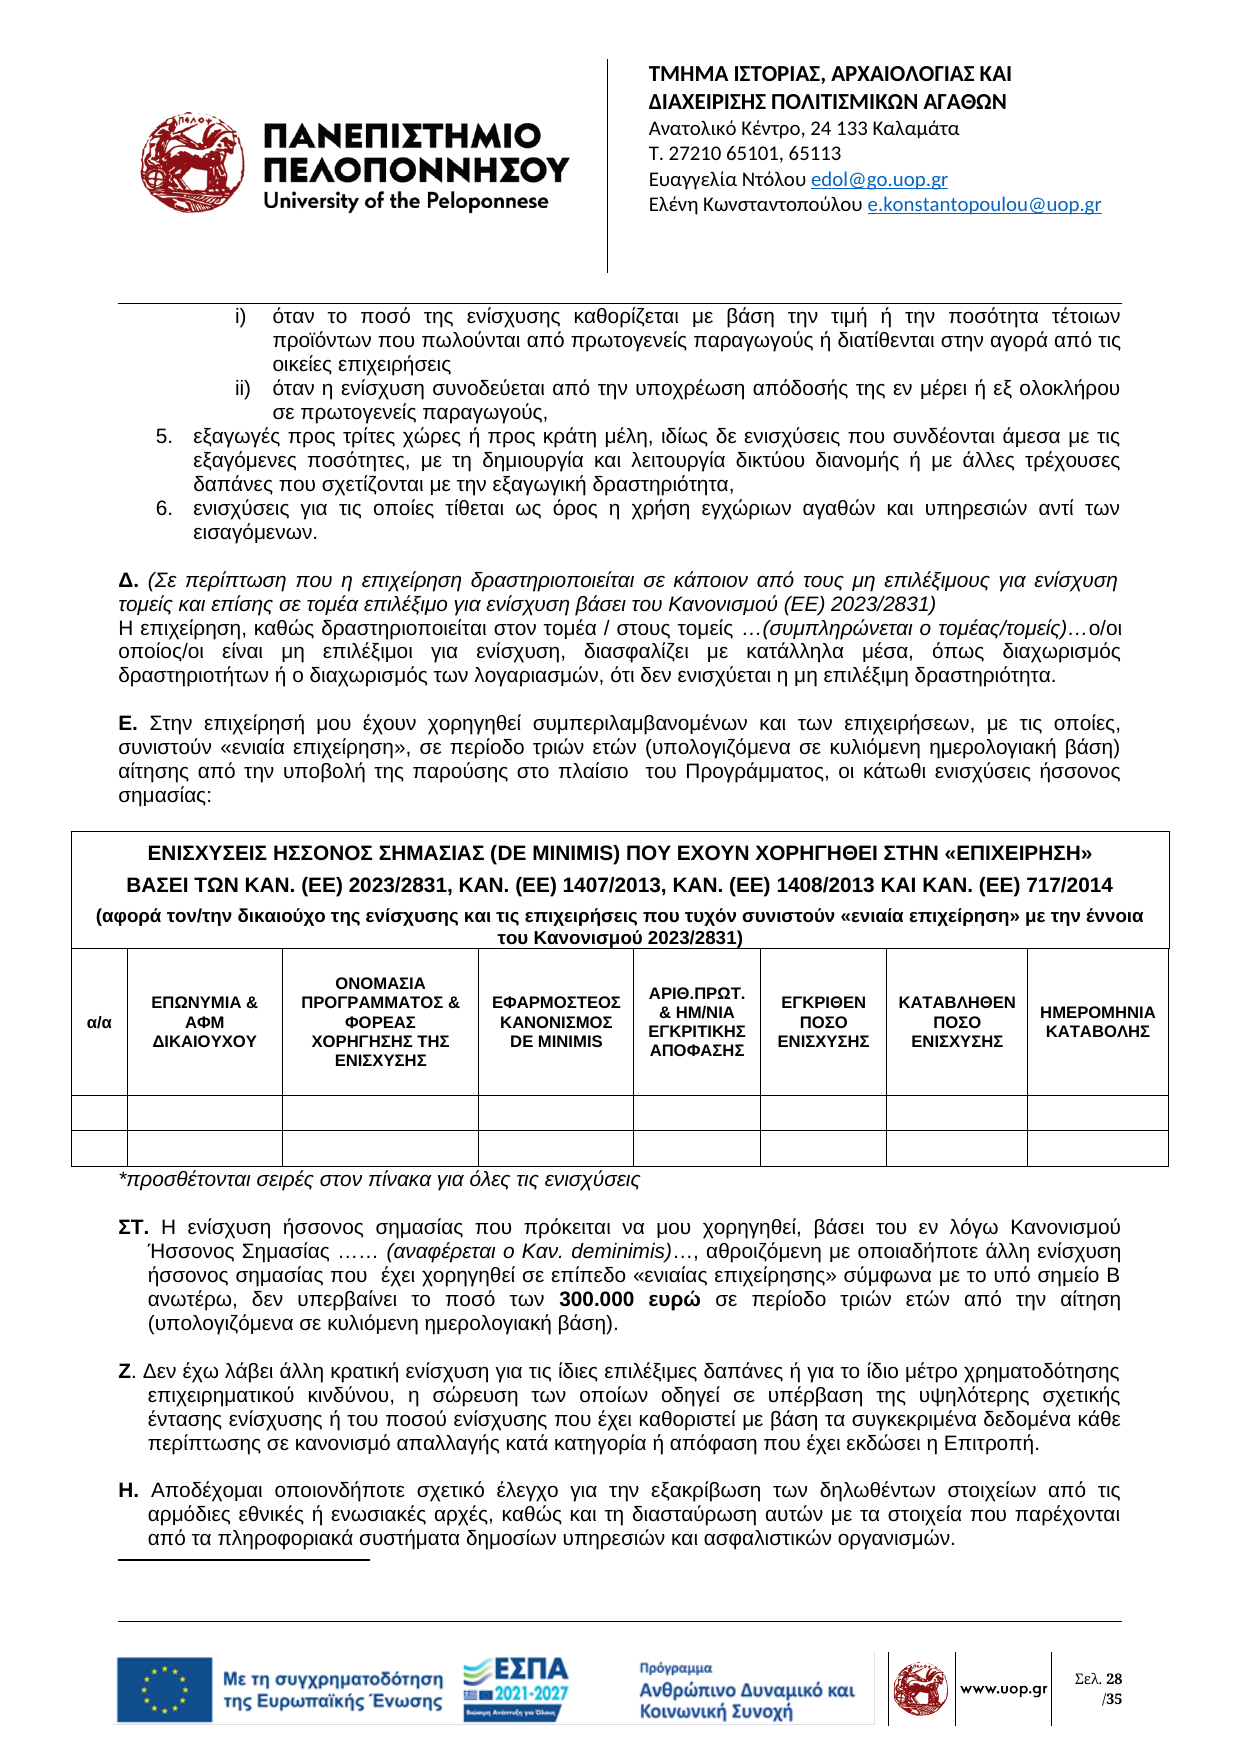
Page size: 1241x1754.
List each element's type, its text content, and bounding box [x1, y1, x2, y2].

list όταν η ενίσχυση συνοδεύεται από την υποχρέωση απόδοσής της εν μέρει ή εξ ολοκλήρου σε πρωτογενείς παραγωγούς, [235, 376, 1122, 424]
table_cell [634, 1096, 760, 1130]
text Ε. Στην επιχείρησή μου έχουν χορηγηθεί συμπεριλαμβανομένων και των επιχειρήσεων, με τις οποίες, συνιστούν «ενιαία επιχείρηση», σε περίοδο τριών ετών (υπολογιζόμενα σε κυλιόμενη ημερολογιακή βάση) αίτησης από την υποβολή της παρούσης στο πλαίσιο του Προγράμματος, οι κάτωθι ενισχύσεις ήσσονος σημασίας: [118, 711, 1122, 807]
text *προσθέτονται σειρές στον πίνακα για όλες τις ενισχύσεις [118, 1167, 1122, 1191]
table_cell [1028, 1131, 1168, 1166]
text Η. Αποδέχομαι οποιονδήποτε σχετικό έλεγχο για την εξακρίβωση των δηλωθέντων στοιχείων από τις αρμόδιες εθνικές ή ενωσιακές αρχές, καθώς και τη διασταύρωση αυτών με τα στοιχεία που παρέχονται από τα πληροφοριακά συστήματα δημοσίων υπηρεσιών και ασφαλιστικών οργανισμών. [118, 1478, 1122, 1550]
table_cell ΚΑΤΑΒΛΗΘΕΝ ΠΟΣΟ ΕΝΙΣΧΥΣΗΣ [887, 949, 1027, 1095]
table_cell [479, 1131, 633, 1166]
picture [112, 1652, 876, 1726]
table_cell [72, 1131, 127, 1166]
table_cell ΕΓΚΡΙΘΕΝ ΠΟΣΟ ΕΝΙΣΧΥΣΗΣ [761, 949, 886, 1095]
table_cell [128, 1131, 282, 1166]
list ενισχύσεις για τις οποίες τίθεται ως όρος η χρήση εγχώριων αγαθών και υπηρεσιών αντί των εισαγόμενων. [156, 496, 1122, 543]
table_cell [283, 1131, 478, 1166]
table_header ΕΝΙΣΧΥΣΕΙΣ ΗΣΣΟΝΟΣ ΣΗΜΑΣΙΑΣ (DE MINIMIS) ΠΟΥ ΕΧΟΥΝ ΧΟΡΗΓΗΘΕΙ ΣΤΗΝ «ΕΠΙΧΕΙΡΗΣΗ» ΒΑΣΕΙ ΤΩΝ ΚΑΝ. (ΕΕ) 2023/2831, ΚΑΝ. (ΕΕ) 1407/2013, ΚΑΝ. (ΕΕ) 1408/2013 ΚΑΙ ΚΑΝ. (ΕΕ) 717/2014 (αφορά τον/την δικαιούχο της ενίσχυσης και τις επιχειρήσεις που τυχόν συνιστούν «ενιαία επιχείρηση» με την έννοια του Κανονισμού 2023/2831) [72, 832, 1169, 948]
table_cell [887, 1096, 1027, 1130]
table_cell α/α [72, 949, 127, 1095]
table_cell ΑΡΙΘ.ΠΡΩΤ. & ΗΜ/ΝΙΑ ΕΓΚΡΙΤΙΚΗΣ ΑΠΟΦΑΣΗΣ [634, 949, 760, 1095]
picture [958, 1668, 1052, 1710]
table_cell [72, 1096, 127, 1130]
list όταν το ποσό της ενίσχυσης καθορίζεται με βάση την τιμή ή την ποσότητα τέτοιων προϊόντων που πωλούνται από πρωτογενείς παραγωγούς ή διατίθενται στην αγορά από τις οικείες επιχειρήσεις [235, 304, 1122, 376]
table_cell [887, 1131, 1027, 1166]
table_cell ΕΦΑΡΜΟΣΤΕΟΣ ΚΑΝΟΝΙΣΜΟΣ DE MINIMIS [479, 949, 633, 1095]
text Η επιχείρηση, καθώς δραστηριοποιείται στον τομέα / στους τομείς …(συμπληρώνεται ο τομέας/τομείς)…ο/οι οποίος/οι είναι μη επιλέξιμοι για ενίσχυση, διασφαλίζει με κατάλληλα μέσα, όπως διαχωρισμός δραστηριοτήτων ή ο διαχωρισμός των λογαριασμών, ότι δεν ενισχύεται η μη επιλέξιμη δραστηριότητα. [118, 615, 1122, 687]
text ΣΤ. Η ενίσχυση ήσσονος σημασίας που πρόκειται να μου χορηγηθεί, βάσει του εν λόγω Κανονισμού Ήσσονος Σημασίας …… (αναφέρεται ο Καν. deminimis)…, αθροιζόμενη με οποιαδήποτε άλλη ενίσχυση ήσσονος σημασίας που έχει χορηγηθεί σε επίπεδο «ενιαίας επιχείρησης» σύμφωνα με το υπό σημείο Β ανωτέρω, δεν υπερβαίνει το ποσό των 300.000 ευρώ σε περίοδο τριών ετών από την αίτηση (υπολογιζόμενα σε κυλιόμενη ημερολογιακή βάση). [118, 1215, 1122, 1334]
table_cell [128, 1096, 282, 1130]
table_cell [283, 1096, 478, 1130]
table_cell ΗΜΕΡΟΜΗΝΙΑ ΚΑΤΑΒΟΛΗΣ [1028, 949, 1168, 1095]
table_cell [761, 1096, 886, 1130]
table_cell [761, 1131, 886, 1166]
text Δ. (Σε περίπτωση που η επιχείρηση δραστηριοποιείται σε κάποιον από τους μη επιλέξιμους για ενίσχυση τομείς και επίσης σε τομέα επιλέξιμο για ενίσχυση βάσει του Κανονισμού (ΕΕ) 2023/2831) [118, 567, 1122, 615]
table_cell ΕΠΩΝΥΜΙΑ & ΑΦΜ ΔΙΚΑΙΟΥΧΟΥ [128, 949, 282, 1095]
table_cell [634, 1131, 760, 1166]
picture [140, 112, 571, 220]
picture [893, 1662, 951, 1716]
table_cell [479, 1096, 633, 1130]
list εξαγωγές προς τρίτες χώρες ή προς κράτη μέλη, ιδίως δε ενισχύσεις που συνδέονται άμεσα με τις εξαγόμενες ποσότητες, με τη δημιουργία και λειτουργία δικτύου διανομής ή με άλλες τρέχουσες δαπάνες που σχετίζονται με την εξαγωγική δραστηριότητα, [156, 424, 1122, 496]
text Ζ. Δεν έχω λάβει άλλη κρατική ενίσχυση για τις ίδιες επιλέξιμες δαπάνες ή για το ίδιο μέτρο χρηματοδότησης επιχειρηματικού κινδύνου, η σώρευση των οποίων οδηγεί σε υπέρβαση της υψηλότερης σχετικής έντασης ενίσχυσης ή του ποσού ενίσχυσης που έχει καθοριστεί με βάση τα συγκεκριμένα δεδομένα κάθε περίπτωσης σε κανονισμό απαλλαγής κατά κατηγορία ή απόφαση που έχει εκδώσει η Επιτροπή. [118, 1358, 1122, 1454]
table_cell ΟΝΟΜΑΣΙΑ ΠΡΟΓΡΑΜΜΑΤΟΣ & ΦΟΡΕΑΣ ΧΟΡΗΓΗΣΗΣ ΤΗΣ ΕΝΙΣΧΥΣΗΣ [283, 949, 478, 1095]
table_cell [1028, 1096, 1168, 1130]
